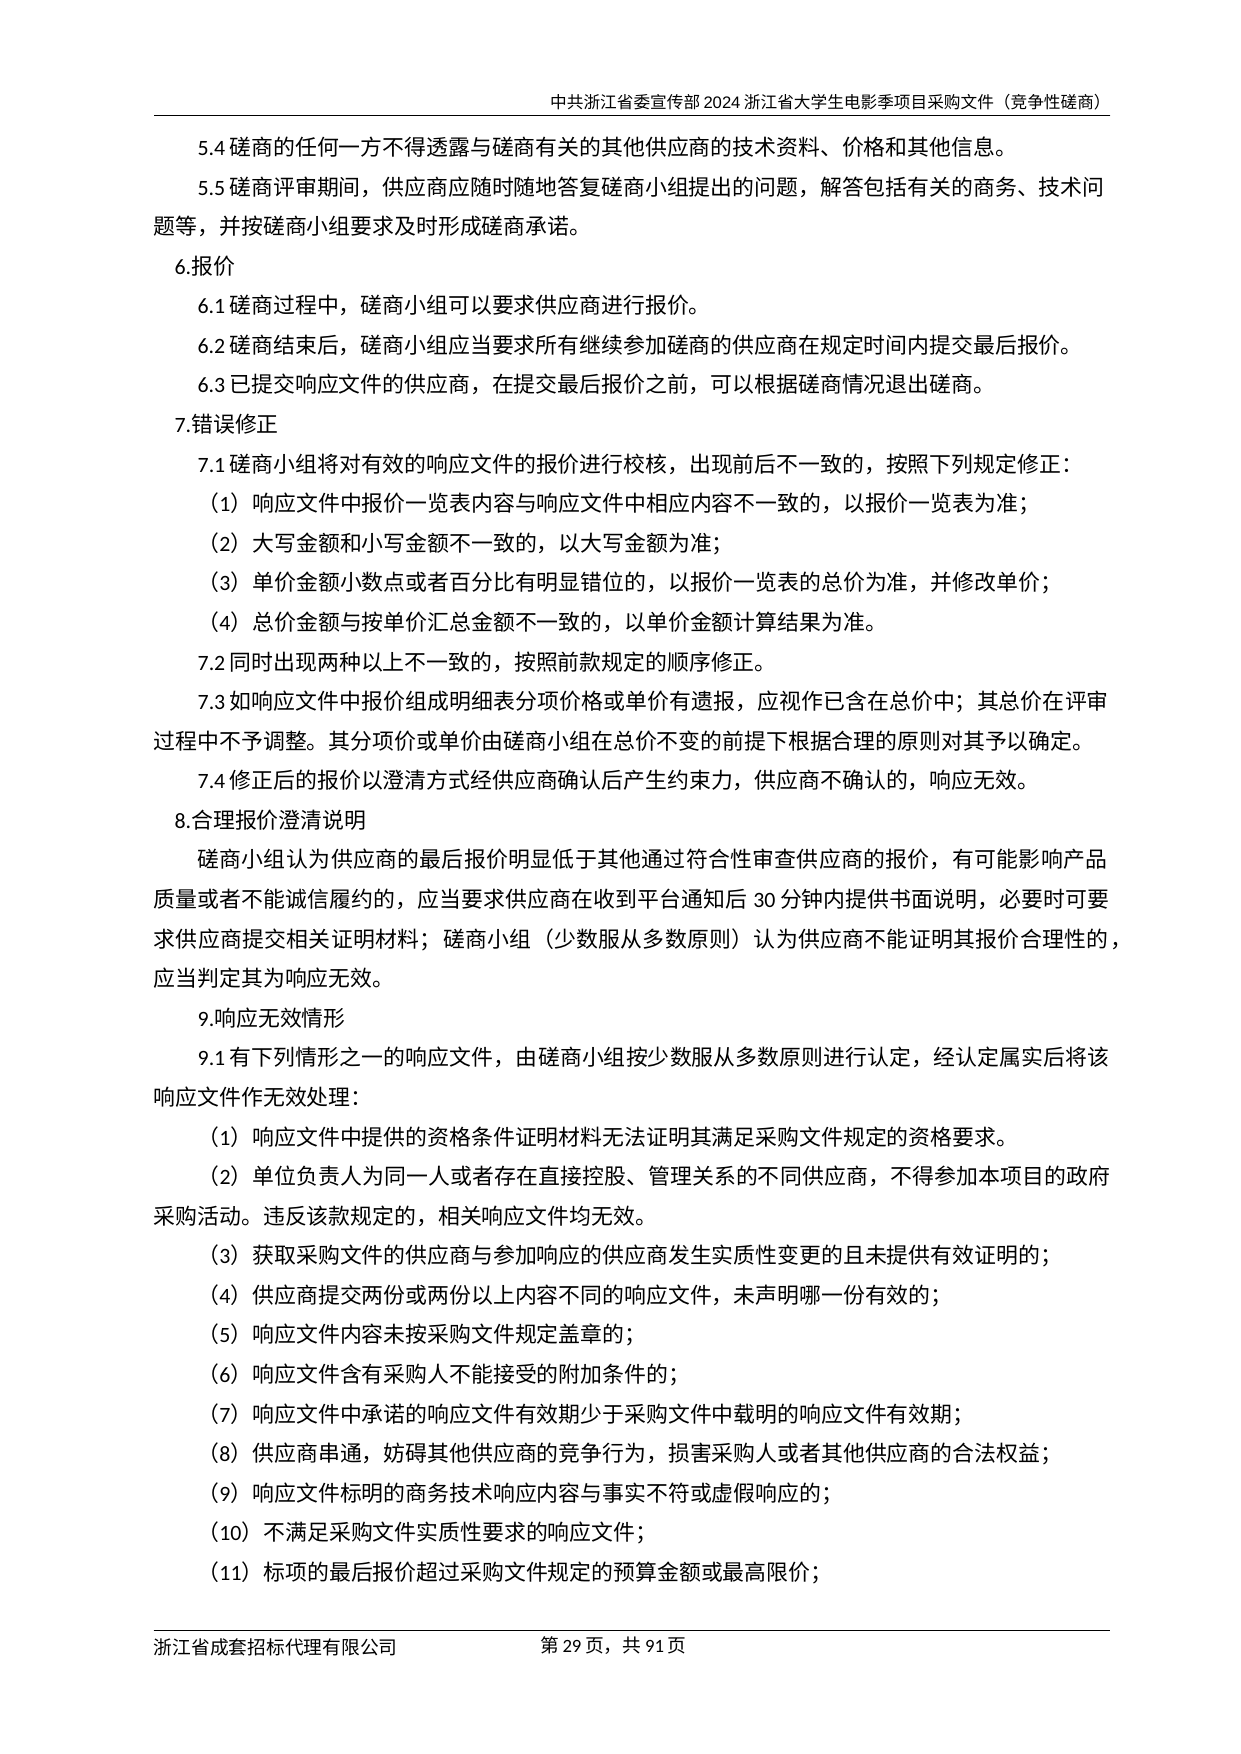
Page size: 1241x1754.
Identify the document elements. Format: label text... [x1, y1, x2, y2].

text （5）响应文件内容未按采购文件规定盖章的； [153, 1317, 1110, 1349]
text （9）响应文件标明的商务技术响应内容与事实不符或虚假响应的； [153, 1476, 1110, 1507]
text （7）响应文件中承诺的响应文件有效期少于采购文件中载明的响应文件有效期； [153, 1397, 1110, 1428]
text （11）标项的最后报价超过采购文件规定的预算金额或最高限价； [153, 1555, 1110, 1587]
text （2）单位负责人为同一人或者存在直接控股、管理关系的不同供应商，不得参加本项目的政府采购活动。违反该款规定的，相关响应文件均无效。 [153, 1159, 1110, 1230]
text （4）总价金额与按单价汇总金额不一致的，以单价金额计算结果为准。 [153, 605, 1110, 637]
text 5.5磋商评审期间，供应商应随时随地答复磋商小组提出的问题，解答包括有关的商务、技术问题等，并按磋商小组要求及时形成磋商承诺。 [153, 169, 1110, 241]
text 7.2同时出现两种以上不一致的，按照前款规定的顺序修正。 [153, 644, 1110, 676]
text 磋商小组认为供应商的最后报价明显低于其他通过符合性审查供应商的报价，有可能影响产品质量或者不能诚信履约的，应当要求供应商在收到平台通知后30分钟内提供书面说明，必要时可要求供应商提交相关证明材料；磋商小组（少数服从多数原则）认为供应商不能证明其报价合理性的，应当判定其为响应无效。 [153, 842, 1110, 993]
text （1）响应文件中报价一览表内容与响应文件中相应内容不一致的，以报价一览表为准； [153, 486, 1110, 518]
text 7.1磋商小组将对有效的响应文件的报价进行校核，出现前后不一致的，按照下列规定修正： [153, 447, 1110, 478]
text 7.3如响应文件中报价组成明细表分项价格或单价有遗报，应视作已含在总价中；其总价在评审过程中不予调整。其分项价或单价由磋商小组在总价不变的前提下根据合理的原则对其予以确定。 [153, 684, 1110, 755]
text （3）获取采购文件的供应商与参加响应的供应商发生实质性变更的且未提供有效证明的； [153, 1238, 1110, 1270]
subtitle 7.错误修正 [153, 407, 1110, 439]
text （2）大写金额和小写金额不一致的，以大写金额为准； [153, 526, 1110, 557]
subtitle 8.合理报价澄清说明 [153, 803, 1110, 834]
subtitle 9.响应无效情形 [153, 1001, 1110, 1032]
text （10）不满足采购文件实质性要求的响应文件； [153, 1515, 1110, 1547]
text 6.3已提交响应文件的供应商，在提交最后报价之前，可以根据磋商情况退出磋商。 [153, 367, 1110, 399]
text 7.4修正后的报价以澄清方式经供应商确认后产生约束力，供应商不确认的，响应无效。 [153, 763, 1110, 795]
text （6）响应文件含有采购人不能接受的附加条件的； [153, 1357, 1110, 1389]
text 9.1有下列情形之一的响应文件，由磋商小组按少数服从多数原则进行认定，经认定属实后将该响应文件作无效处理： [153, 1040, 1110, 1112]
text （8）供应商串通，妨碍其他供应商的竞争行为，损害采购人或者其他供应商的合法权益； [153, 1436, 1110, 1468]
text 6.1磋商过程中，磋商小组可以要求供应商进行报价。 [153, 288, 1110, 320]
text 6.2磋商结束后，磋商小组应当要求所有继续参加磋商的供应商在规定时间内提交最后报价。 [153, 328, 1110, 359]
subtitle 6.报价 [153, 249, 1110, 280]
text （4）供应商提交两份或两份以上内容不同的响应文件，未声明哪一份有效的； [153, 1278, 1110, 1309]
text 5.4磋商的任何一方不得透露与磋商有关的其他供应商的技术资料、价格和其他信息。 [153, 130, 1110, 162]
text （1）响应文件中提供的资格条件证明材料无法证明其满足采购文件规定的资格要求。 [153, 1119, 1110, 1151]
text （3）单价金额小数点或者百分比有明显错位的，以报价一览表的总价为准，并修改单价； [153, 565, 1110, 597]
